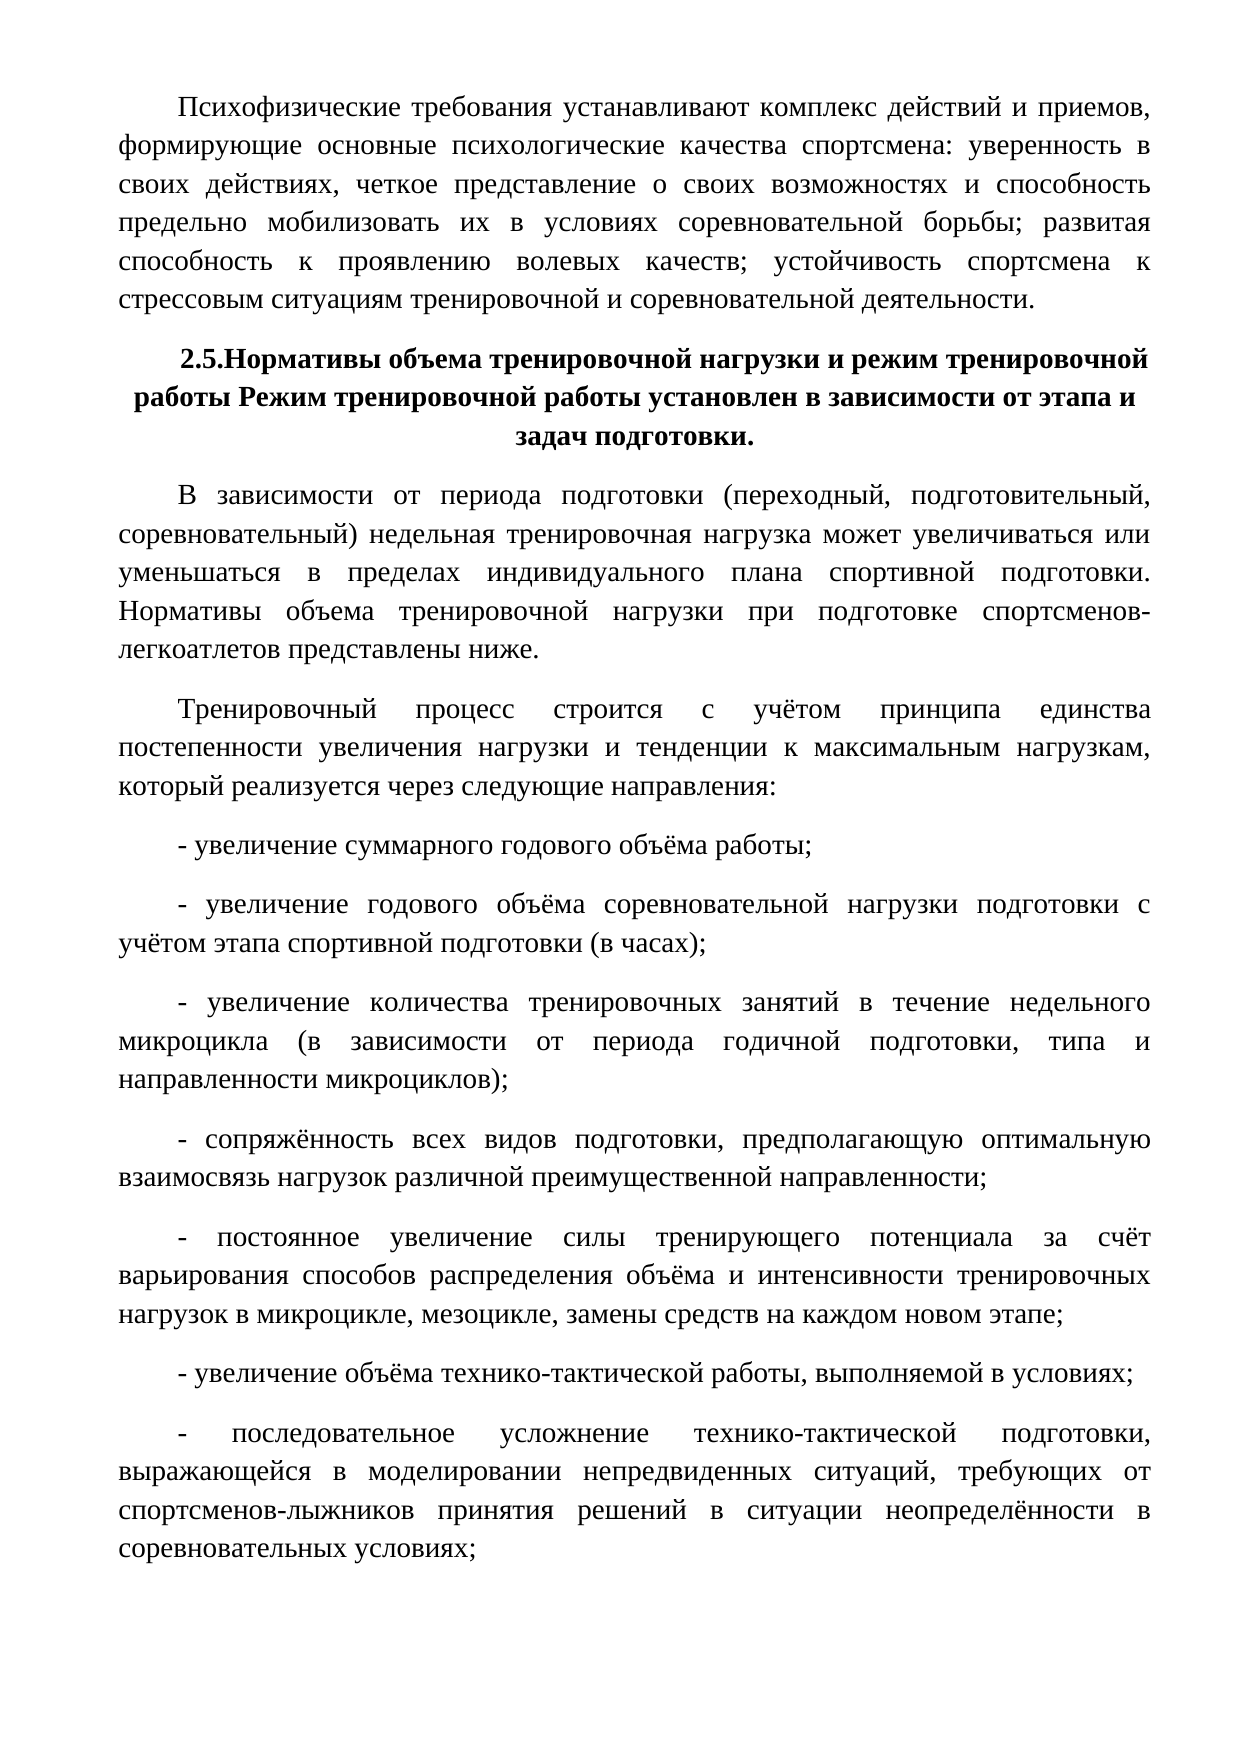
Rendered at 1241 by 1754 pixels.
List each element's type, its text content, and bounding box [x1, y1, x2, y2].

text Тренировочный процесс строится с учётом принципа единства постепенности увеличения нагрузки и тенденции к максимальным нагрузкам, который реализуется через следующие направления: [118, 691, 1152, 801]
text Психофизические требования устанавливают комплекс действий и приемов, формирующие основные психологические качества спортсмена: уверенность в своих действиях, четкое представление о своих возможностях и способность предельно мобилизовать их в условиях соревновательной борьбы; развитая способность к проявлению волевых качеств; устойчивость спортсмена к стрессовым ситуациям тренировочной и соревновательной деятельности. [118, 89, 1152, 315]
text - увеличение суммарного годового объёма работы; [118, 827, 1152, 861]
text - увеличение объёма технико-тактической работы, выполняемой в условиях; [118, 1355, 1152, 1389]
text В зависимости от периода подготовки (переходный, подготовительный, соревновательный) недельная тренировочная нагрузка может увеличиваться или уменьшаться в пределах индивидуального плана спортивной подготовки. Нормативы объема тренировочной нагрузки при подготовке спортсменов-легкоатлетов представлены ниже. [118, 477, 1152, 665]
text 2.5.Нормативы объема тренировочной нагрузки и режим тренировочной работы Режим тренировочной работы установлен в зависимости от этапа и задач подготовки. [118, 341, 1152, 451]
text - последовательное усложнение технико-тактической подготовки, выражающейся в моделировании непредвиденных ситуаций, требующих от спортсменов-лыжников принятия решений в ситуации неопределённости в соревновательных условиях; [118, 1415, 1152, 1564]
text - постоянное увеличение силы тренирующего потенциала за счёт варьирования способов распределения объёма и интенсивности тренировочных нагрузок в микроцикле, мезоцикле, замены средств на каждом новом этапе; [118, 1219, 1152, 1329]
text - увеличение количества тренировочных занятий в течение недельного микроцикла (в зависимости от периода годичной подготовки, типа и направленности микроциклов); [118, 984, 1152, 1095]
text - увеличение годового объёма соревновательной нагрузки подготовки с учётом этапа спортивной подготовки (в часах); [118, 887, 1152, 959]
text - сопряжённость всех видов подготовки, предполагающую оптимальную взаимосвязь нагрузок различной преимущественной направленности; [118, 1121, 1152, 1193]
